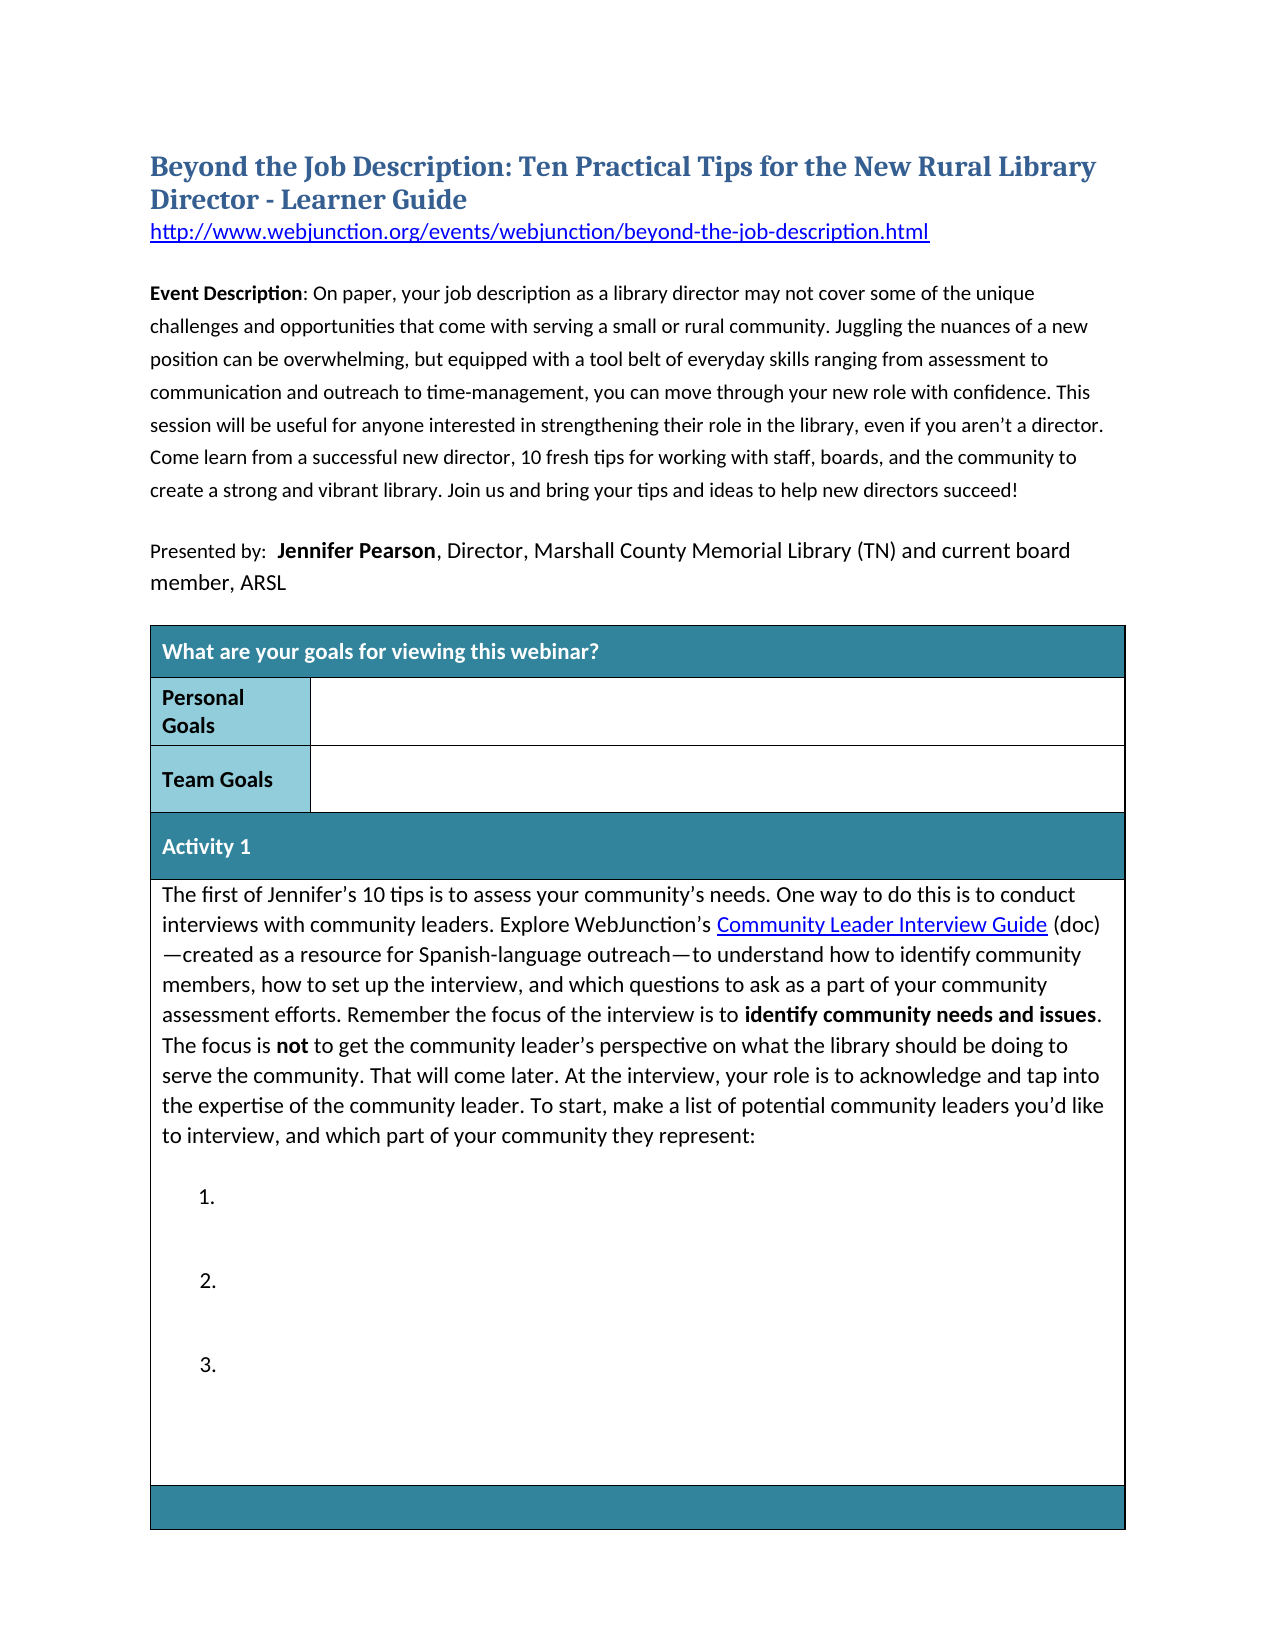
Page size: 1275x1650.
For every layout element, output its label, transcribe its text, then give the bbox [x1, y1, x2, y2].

table_header What are your goals for viewing this webinar? [151, 626, 1124, 677]
table_cell [311, 678, 1124, 745]
text http://www.webjunction.org/events/webjunction/beyond-the-job-description.html [150, 217, 1125, 245]
text Event Description: On paper, your job description as a library director may not cover some of the unique challenges and opportunities that come with serving a small or rural community. Juggling the nuances of a new position can be overwhelming, but equipped with a tool belt of everyday skills ranging from assessment to communication and outreach to time-management, you can move through your new role with confidence. This session will be useful for anyone interested in strengthening their role in the library, even if you aren’t a director. Come learn from a successful new director, 10 fresh tips for working with staff, boards, and the community to create a strong and vibrant library. Join us and bring your tips and ideas to help new directors succeed! [150, 273, 1125, 503]
text Beyond the Job Description: Ten Practical Tips for the New Rural Library Director - Learner Guide [150, 150, 1125, 217]
table_cell Team Goals [151, 746, 310, 812]
table_cell Personal Goals [151, 678, 310, 745]
table_cell [311, 746, 1124, 812]
table_cell Activity 1 [151, 813, 1124, 879]
text Presented by: Jennifer Pearson, Director, Marshall County Memorial Library (TN) and current board member, ARSL [150, 531, 1125, 597]
table_cell The first of Jennifer’s 10 tips is to assess your community’s needs. One way to do this is to conduct interviews with community leaders. Explore WebJunction’s Community Leader Interview Guide (doc) —created as a resource for Spanish-language outreach—to understand how to identify community members, how to set up the interview, and which questions to ask as a part of your community assessment efforts. Remember the focus of the interview is to identify community needs and issues. The focus is not to get the community leader’s perspective on what the library should be doing to serve the community. That will come later. At the interview, your role is to acknowledge and tap into the expertise of the community leader. To start, make a list of potential community leaders you’d like to interview, and which part of your community they represent: 1. 2. 3. [151, 880, 1124, 1485]
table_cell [151, 1486, 1124, 1529]
